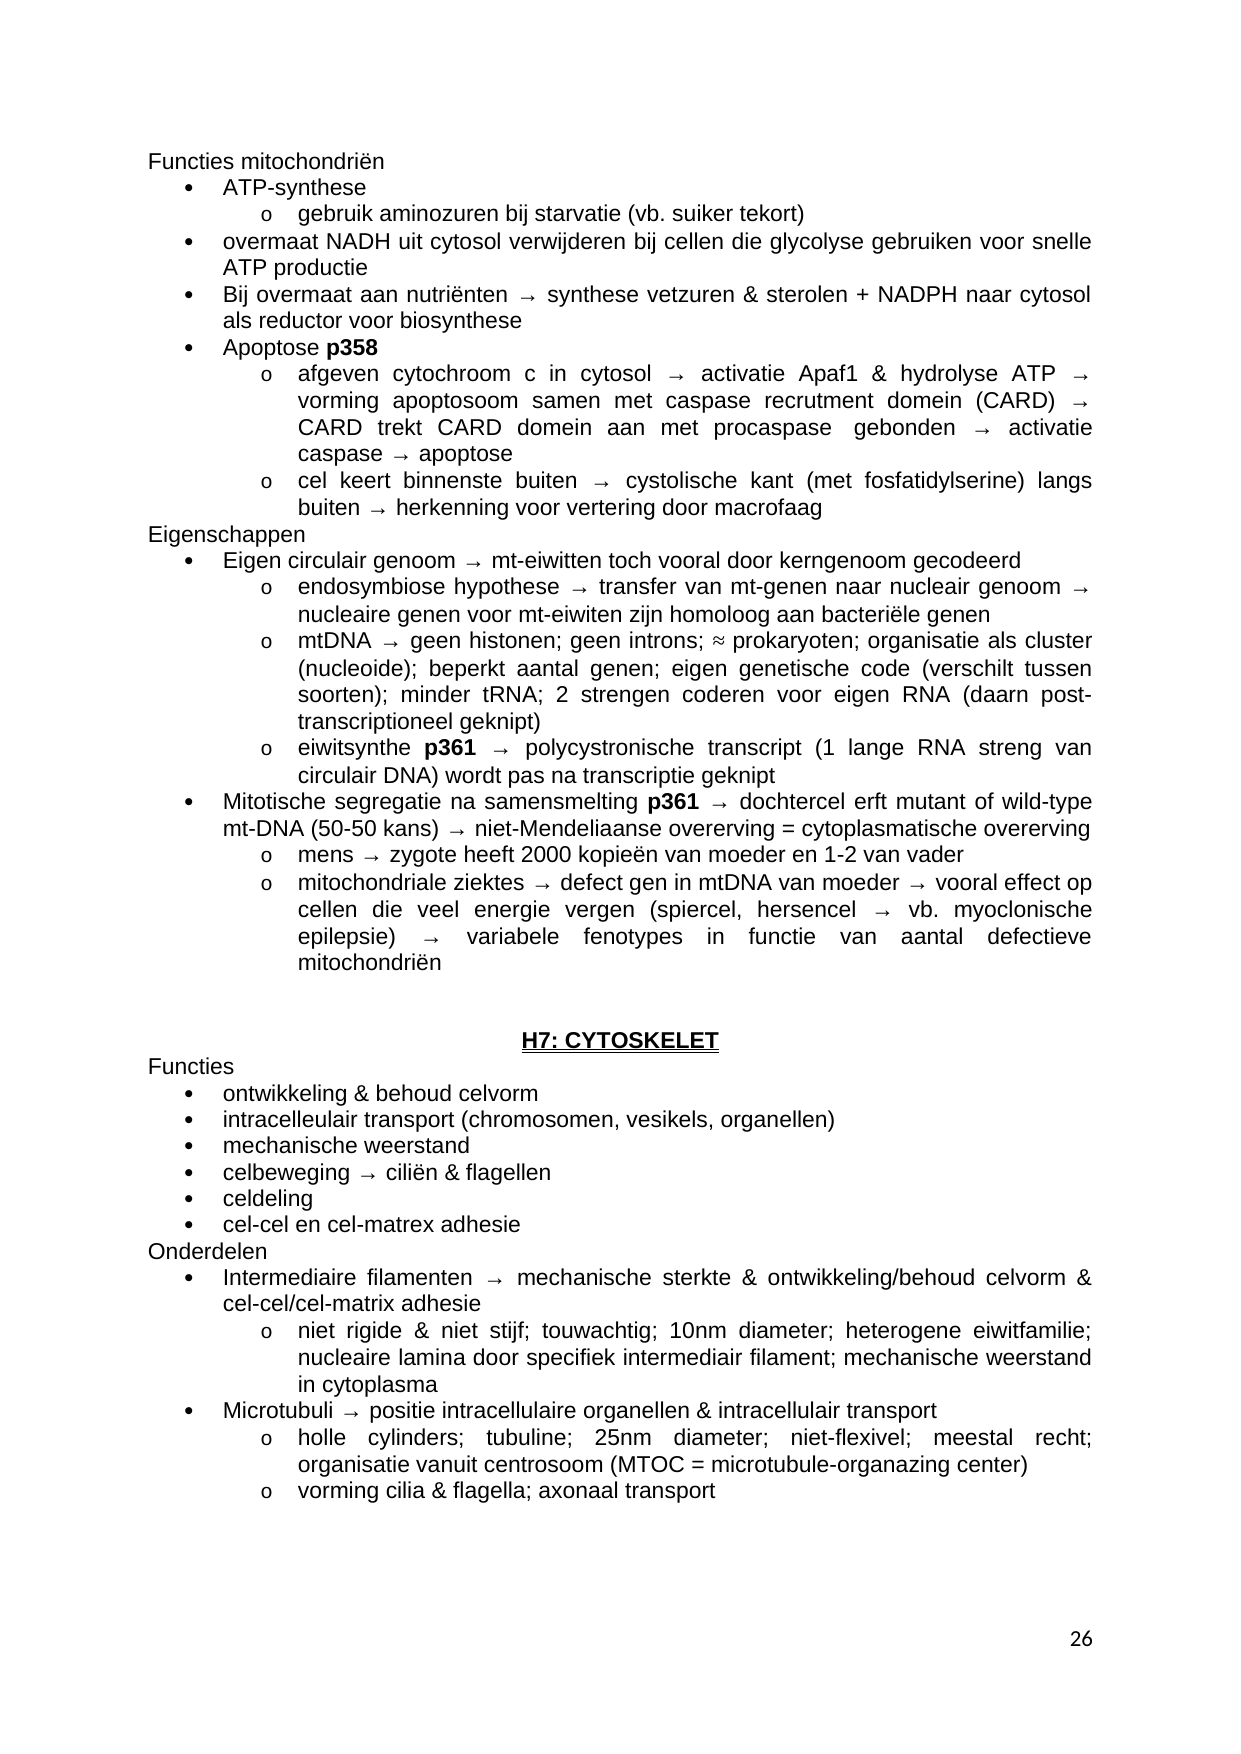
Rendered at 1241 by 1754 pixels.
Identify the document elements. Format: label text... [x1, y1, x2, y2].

list Bij overmaat aan nutriënten → synthese vetzuren & sterolen + NADPH naar cytosol als reductor voor biosynthese [185, 281, 1093, 333]
list gebruik aminozuren bij starvatie (vb. suiker tekort) [260, 200, 1093, 228]
text H7: CYTOSKELET [148, 1027, 1093, 1053]
text Functies [148, 1053, 1093, 1079]
list Microtubuli → positie intracellulaire organellen & intracellulair transport [185, 1397, 1093, 1423]
list niet rigide & niet stijf; touwachtig; 10nm diameter; heterogene eiwitfamilie; nucleaire lamina door specifiek intermediair filament; mechanische weerstand in cytoplasma [260, 1317, 1093, 1397]
text Functies mitochondriën [148, 148, 1093, 174]
list holle cylinders; tubuline; 25nm diameter; niet-flexivel; meestal recht; organisatie vanuit centrosoom (MTOC = microtubule-organazing center) [260, 1423, 1093, 1477]
list mechanische weerstand [185, 1132, 1093, 1158]
text Onderdelen [148, 1238, 1093, 1264]
list mens → zygote heeft 2000 kopieën van moeder en 1-2 van vader [260, 841, 1093, 869]
list cel-cel en cel-matrex adhesie [185, 1211, 1093, 1238]
list mtDNA → geen histonen; geen introns; ≈ prokaryoten; organisatie als cluster (nucleoide); beperkt aantal genen; eigen genetische code (verschilt tussen soorten); minder tRNA; 2 strengen coderen voor eigen RNA (daarn post-transcriptioneel geknipt) [260, 627, 1093, 734]
list ATP-synthese [185, 174, 1093, 200]
list cel keert binnenste buiten → cystolische kant (met fosfatidylserine) langs buiten → herkenning voor vertering door macrofaag [260, 467, 1093, 521]
list afgeven cytochroom c in cytosol → activatie Apaf1 & hydrolyse ATP → vorming apoptosoom samen met caspase recrutment domein (CARD) → CARD trekt CARD domein aan met procaspase gebonden → activatie caspase → apoptose [260, 360, 1093, 467]
list Eigen circulair genoom → mt-eiwitten toch vooral door kerngenoom gecodeerd [185, 547, 1093, 573]
list Apoptose p358 [185, 333, 1093, 360]
list vorming cilia & flagella; axonaal transport [260, 1477, 1093, 1505]
list overmaat NADH uit cytosol verwijderen bij cellen die glycolyse gebruiken voor snelle ATP productie [185, 228, 1093, 281]
list eiwitsynthe p361 → polycystronische transcript (1 lange RNA streng van circulair DNA) wordt pas na transcriptie geknipt [260, 734, 1093, 788]
list endosymbiose hypothese → transfer van mt-genen naar nucleair genoom → nucleaire genen voor mt-eiwiten zijn homoloog aan bacteriële genen [260, 573, 1093, 627]
list celdeling [185, 1185, 1093, 1211]
list Mitotische segregatie na samensmelting p361 → dochtercel erft mutant of wild-type mt-DNA (50-50 kans) → niet-Mendeliaanse overerving = cytoplasmatische overerving [185, 788, 1093, 841]
text Eigenschappen [148, 521, 1093, 547]
list ontwikkeling & behoud celvorm [185, 1079, 1093, 1106]
list Intermediaire filamenten → mechanische sterkte & ontwikkeling/behoud celvorm & cel-cel/cel-matrix adhesie [185, 1264, 1093, 1317]
list mitochondriale ziektes → defect gen in mtDNA van moeder → vooral effect op cellen die veel energie vergen (spiercel, hersencel → vb. myoclonische epilepsie) → variabele fenotypes in functie van aantal defectieve mitochondriën [260, 869, 1093, 975]
list intracelleulair transport (chromosomen, vesikels, organellen) [185, 1106, 1093, 1132]
list celbeweging → ciliën & flagellen [185, 1158, 1093, 1185]
